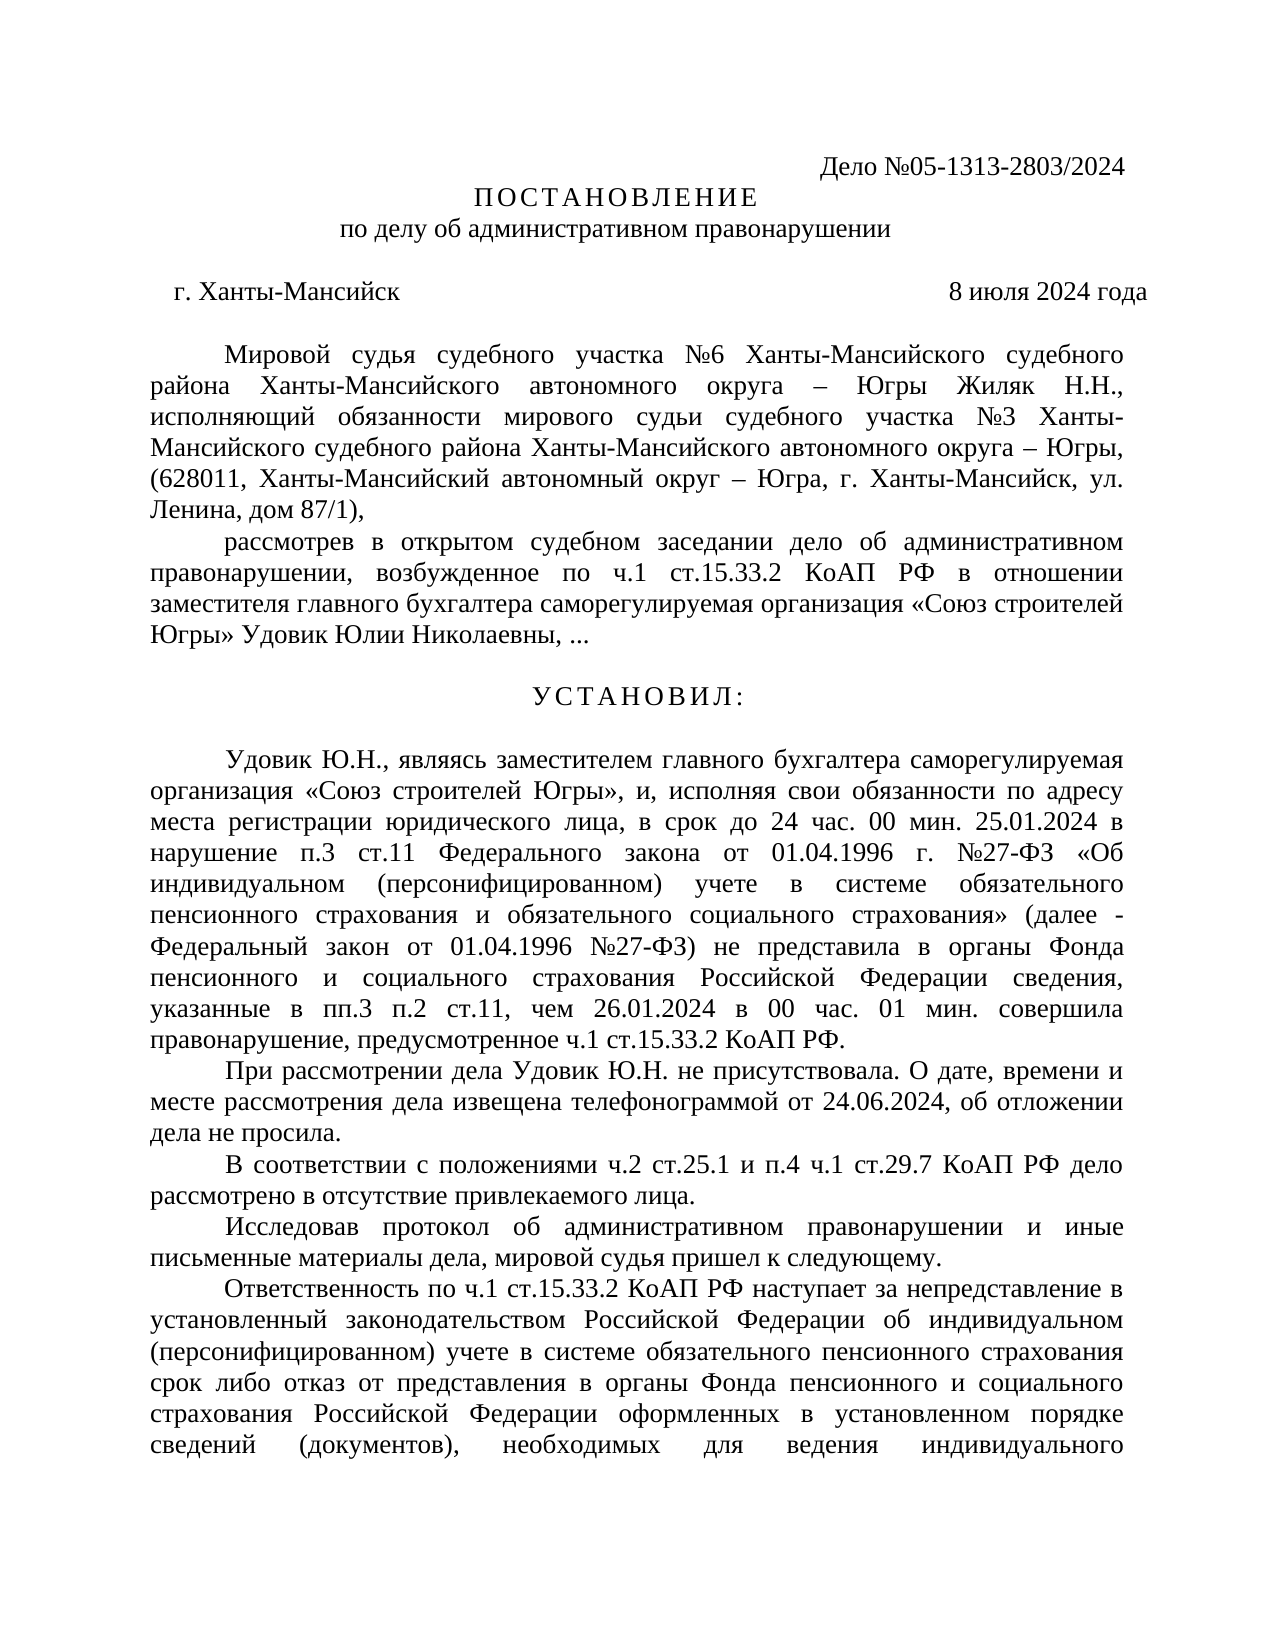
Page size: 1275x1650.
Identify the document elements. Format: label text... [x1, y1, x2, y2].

table_header г. Ханты-Мансийск [162, 275, 664, 307]
text Дело №05-1313-2803/2024 [150, 150, 1125, 181]
text ПОСТАНОВЛЕНИЕ [150, 181, 1081, 212]
text Удовик Ю.Н., являясь заместителем главного бухгалтера саморегулируемая организация «Союз строителей Югры», и, исполняя свои обязанности по адресу места регистрации юридического лица, в срок до 24 час. 00 мин. 25.01.2024 в нарушение п.3 ст.11 Федерального закона от 01.04.1996 г. №27-ФЗ «Об индивидуальном (персонифицированном) учете в системе обязательного пенсионного страхования и обязательного социального страхования» (далее - Федеральный закон от 01.04.1996 №27-ФЗ) не представила в органы Фонда пенсионного и социального страхования Российской Федерации сведения, указанные в пп.3 п.2 ст.11, чем 26.01.2024 в 00 час. 01 мин. совершила правонарушение, предусмотренное ч.1 ст.15.33.2 КоАП РФ. [150, 743, 1125, 1054]
text Мировой судья судебного участка №6 Ханты-Мансийского судебного района Ханты-Мансийского автономного округа – Югры Жиляк Н.Н., исполняющий обязанности мирового судьи судебного участка №3 Ханты-Мансийского судебного района Ханты-Мансийского автономного округа – Югры, (628011, Ханты-Мансийский автономный округ – Югра, г. Ханты-Мансийск, ул. Ленина, дом 87/1), [150, 338, 1125, 525]
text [150, 1272, 1125, 1459]
text рассмотрев в открытом судебном заседании дело об административном правонарушении, возбужденное по ч.1 ст.15.33.2 КоАП РФ в отношении заместителя главного бухгалтера саморегулируемая организация «Союз строителей Югры» Удовик Юлии Николаевны, ... [150, 525, 1125, 649]
text При рассмотрении дела Удовик Ю.Н. не присутствовала. О дате, времени и месте рассмотрения дела извещена телефонограммой от 24.06.2024, об отложении дела не просила. [150, 1054, 1125, 1148]
text по делу об административном правонарушении [150, 212, 1081, 243]
table_header 8 июля 2024 года [664, 275, 1159, 307]
text Исследовав протокол об административном правонарушении и иные письменные материалы дела, мировой судья пришел к следующему. [150, 1210, 1125, 1272]
text В соответствии с положениями ч.2 ст.25.1 и п.4 ч.1 ст.29.7 КоАП РФ дело рассмотрено в отсутствие привлекаемого лица. [150, 1148, 1125, 1210]
text УСТАНОВИЛ: [150, 681, 1125, 712]
